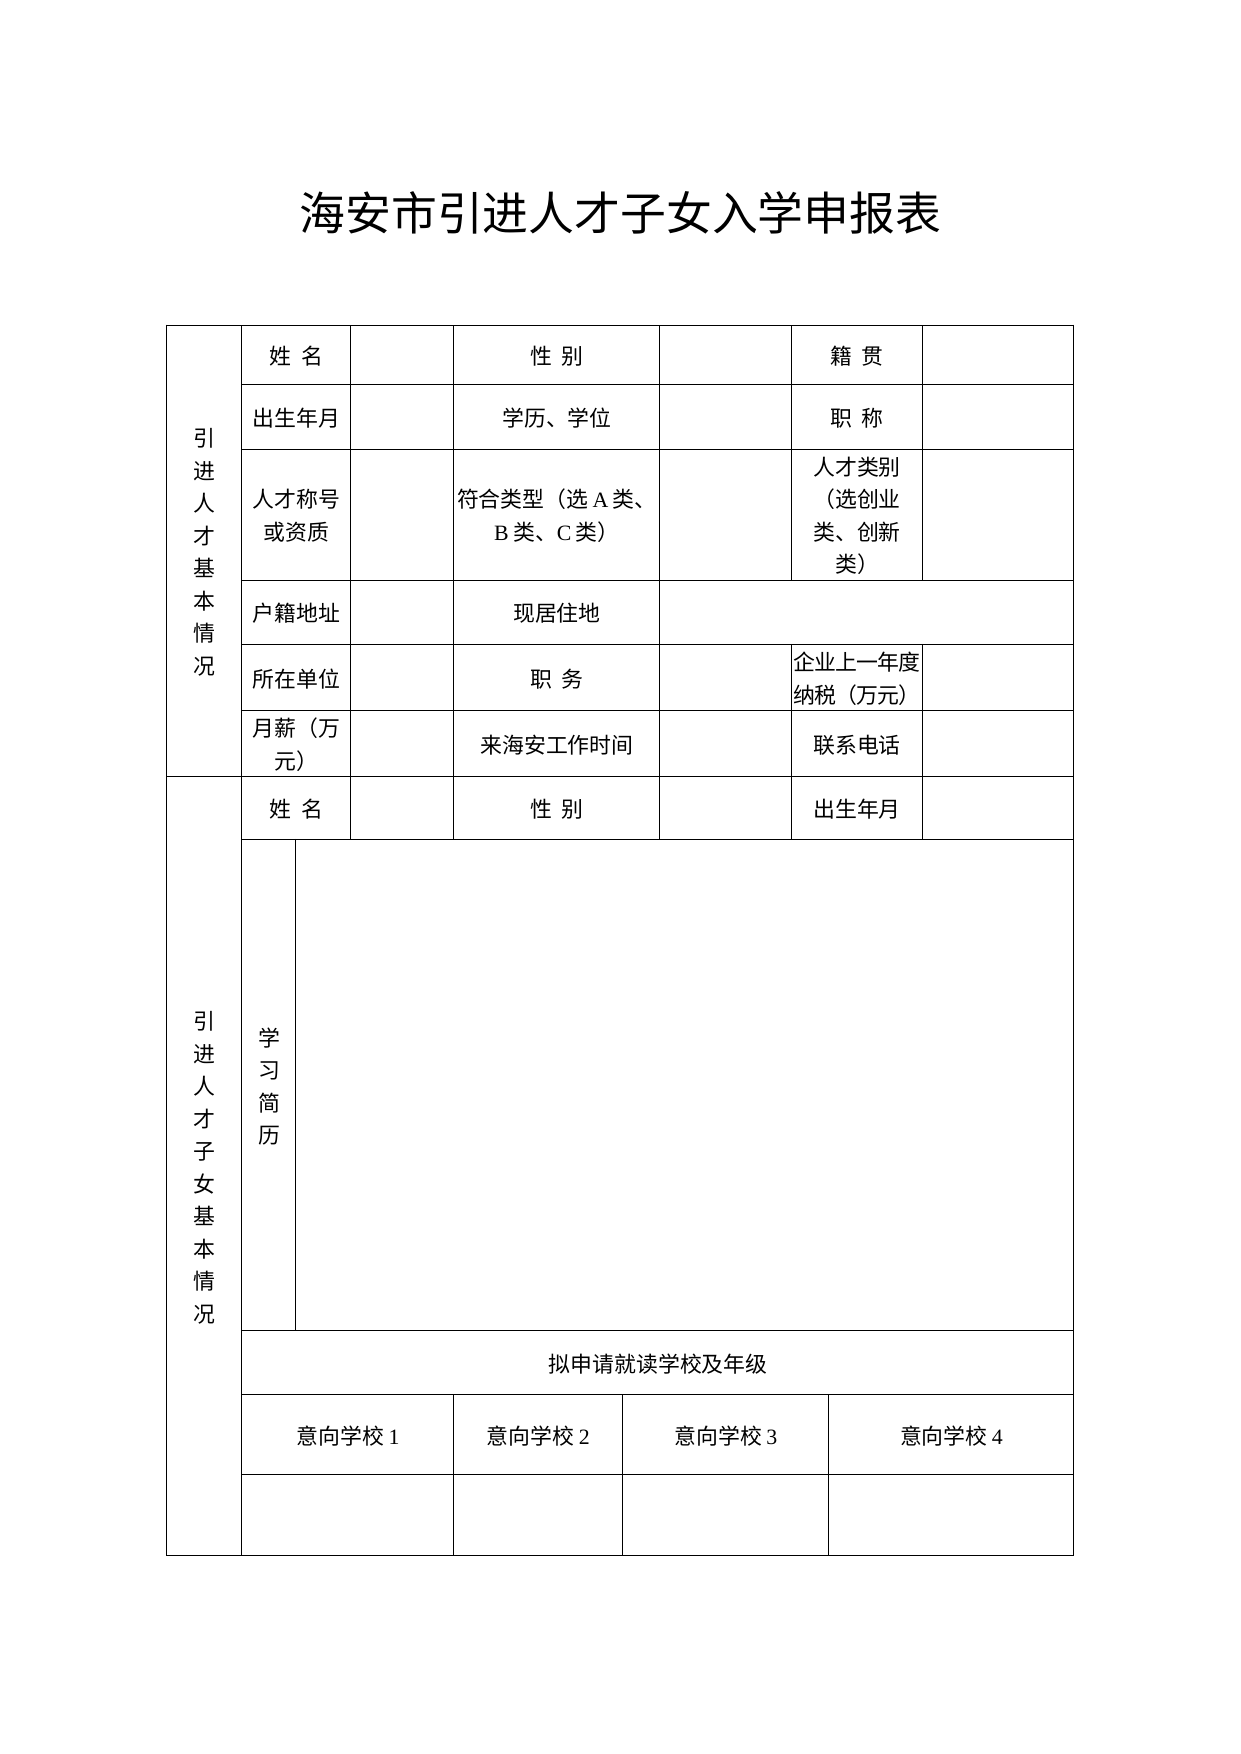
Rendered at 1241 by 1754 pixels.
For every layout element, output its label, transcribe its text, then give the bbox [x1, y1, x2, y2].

table_cell 联系电话 [792, 711, 922, 776]
table_cell [923, 777, 1073, 839]
table_cell [660, 450, 791, 579]
table_header 籍 贯 [792, 326, 922, 384]
table_header [660, 326, 791, 384]
table_cell [923, 450, 1073, 579]
table_cell [923, 711, 1073, 776]
table_cell 姓 名 [242, 777, 350, 839]
table_cell [242, 1475, 453, 1555]
table_cell 引 进 人 才 子 女 基 本 情 况 [167, 777, 241, 1555]
table_cell 拟申请就读学校及年级 [242, 1331, 1073, 1394]
table_cell 职 务 [454, 645, 659, 710]
table_cell 月薪（万元） [242, 711, 350, 776]
table_cell [351, 450, 453, 579]
table_cell 意向学校1 [242, 1395, 453, 1474]
table_cell 人才类别 （选创业类、创新类） [792, 450, 922, 579]
table_cell 符合类型（选A类、 B类、C类） [454, 450, 659, 579]
table_header 性 别 [454, 326, 659, 384]
table_cell [351, 711, 453, 776]
table_cell [296, 840, 1073, 1330]
table_header [923, 326, 1073, 384]
table_cell [923, 385, 1073, 448]
table_cell 户籍地址 [242, 581, 350, 644]
table_cell [829, 1475, 1073, 1555]
table_header [351, 326, 453, 384]
table_cell [623, 1475, 828, 1555]
table_cell 所在单位 [242, 645, 350, 710]
table_cell 学历、学位 [454, 385, 659, 448]
table_cell 现居住地 [454, 581, 659, 644]
table_cell [351, 777, 453, 839]
table_cell [351, 645, 453, 710]
table_cell [660, 777, 791, 839]
table_cell 意向学校4 [829, 1395, 1073, 1474]
table_header 引 进 人 才 基 本 情 况 [167, 326, 241, 776]
table_cell 职 称 [792, 385, 922, 448]
table_cell [351, 385, 453, 448]
table_cell 出生年月 [792, 777, 922, 839]
table_header 姓 名 [242, 326, 350, 384]
table_cell 意向学校2 [454, 1395, 622, 1474]
table_cell 出生年月 [242, 385, 350, 448]
table_cell 人才称号或资质 [242, 450, 350, 579]
table_cell [660, 711, 791, 776]
table_cell [454, 1475, 622, 1555]
table_cell [660, 645, 791, 710]
table_cell [660, 385, 791, 448]
table_cell [923, 645, 1073, 710]
text 海安市引进人才子女入学申报表 [187, 162, 1053, 259]
table_cell 企业上一年度纳税（万元） [792, 645, 922, 710]
table_cell 意向学校3 [623, 1395, 828, 1474]
table_cell 学 习 简 历 [242, 840, 295, 1330]
table_cell 性 别 [454, 777, 659, 839]
table_cell 来海安工作时间 [454, 711, 659, 776]
table_cell [351, 581, 453, 644]
table_cell [660, 581, 1073, 644]
